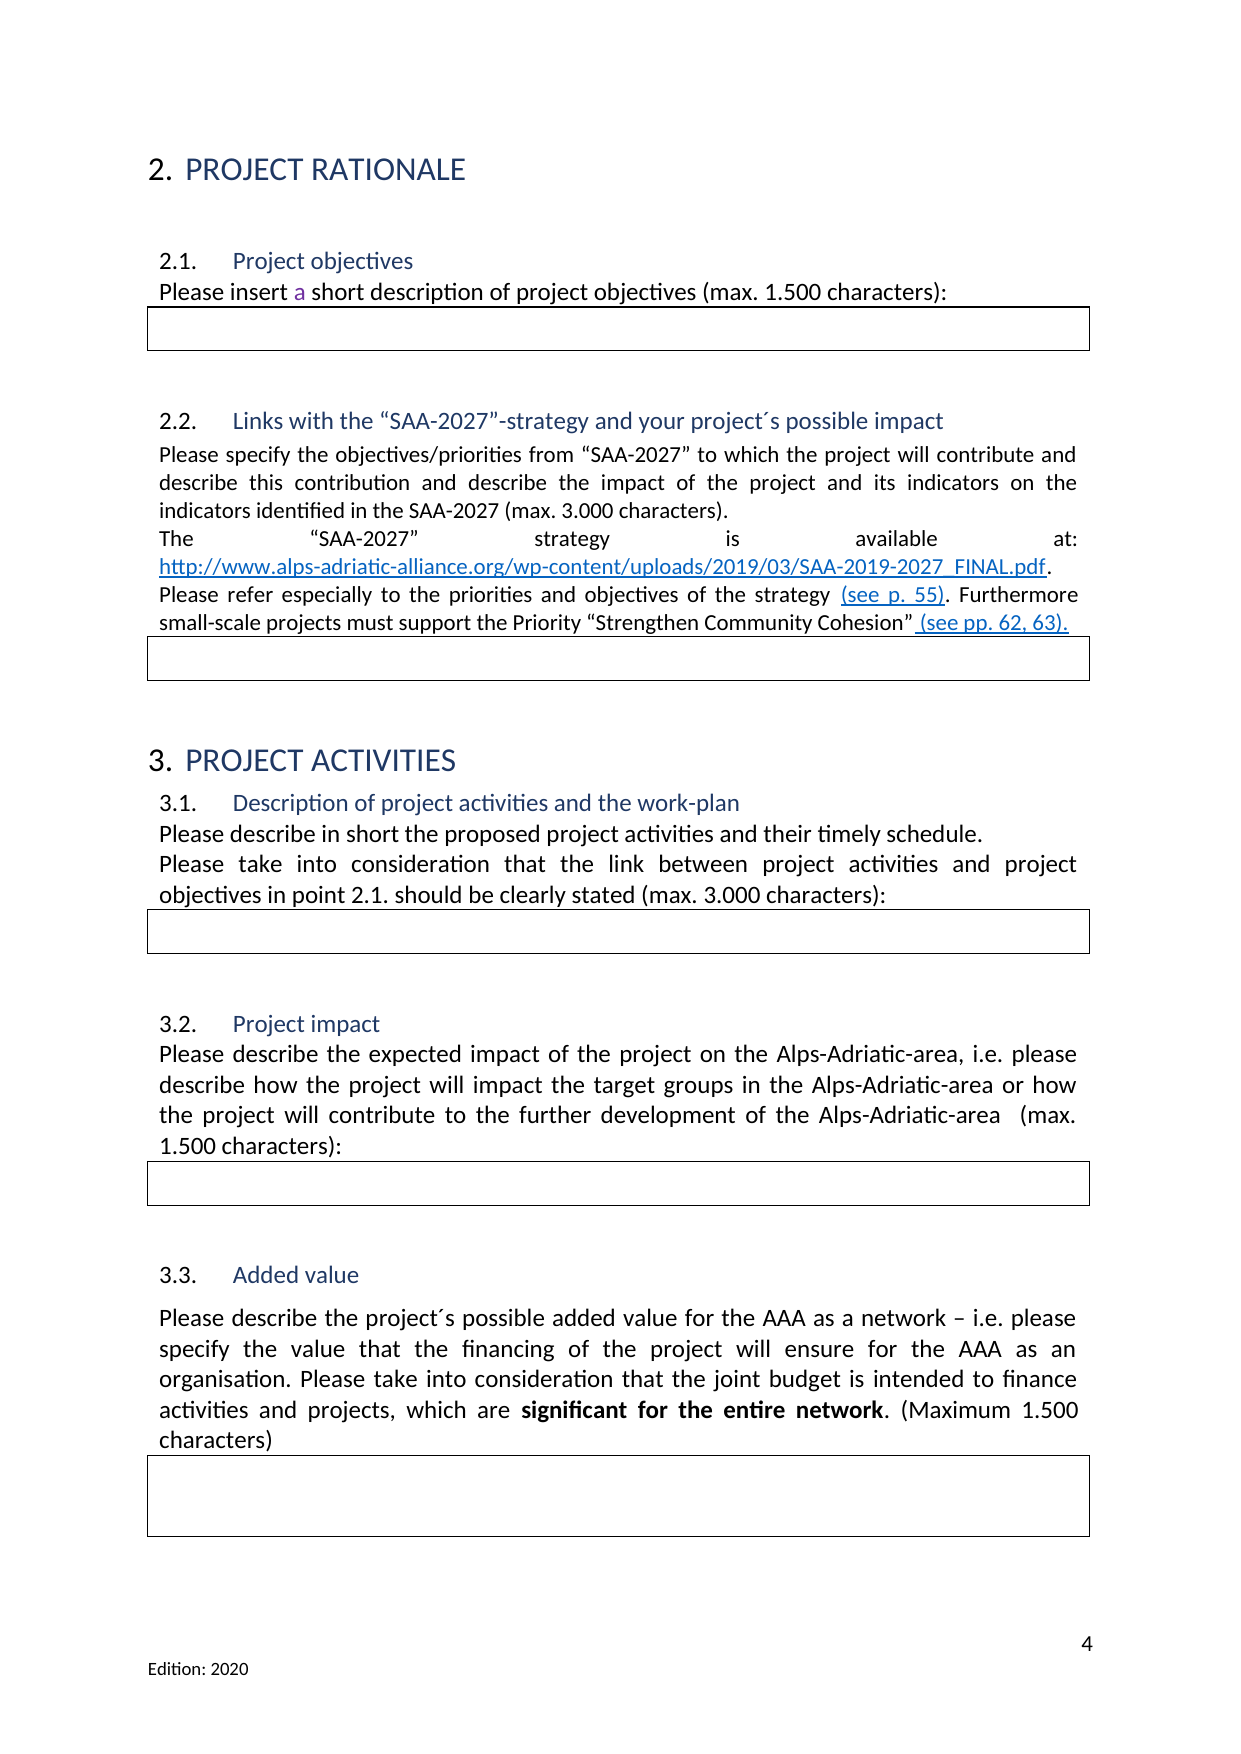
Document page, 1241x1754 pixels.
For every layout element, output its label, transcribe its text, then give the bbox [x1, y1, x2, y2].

table_cell [148, 1456, 1089, 1536]
table_header Added value Please describe the project´s possible added value for the AAA as a network – i.e. please specify the value that the financing of the project will ensure for the AAA as an organisation. Please take into consideration that the joint budget is intended to finance activities and projects, which are significant for the entire network. (Maximum 1.500 characters) [148, 1255, 1090, 1455]
table_cell [148, 910, 1089, 953]
subtitle PROJECT RATIONALE [148, 148, 1093, 188]
table_header Links with the “SAA-2027”-strategy and your project´s possible impact Please specify the objectives/priorities from “SAA-2027” to which the project will contribute and describe this contribution and describe the impact of the project and its indicators on the indicators identified in the SAA-2027 (max. 3.000 characters). The “SAA-2027” strategy is available at: http://www.alps-adriatic-alliance.org/wp-content/uploads/2019/03/SAA-2019-2027_FINAL.pdf. Please refer especially to the priorities and objectives of the strategy (see p. 55). Furthermore small-scale projects must support the Priority “Strengthen Community Cohesion” (see pp. 62, 63). [148, 401, 1090, 636]
table_header Project impact Please describe the expected impact of the project on the Alps-Adriatic-area, i.e. please describe how the project will impact the target groups in the Alps-Adriatic-area or how the project will contribute to the further development of the Alps-Adriatic-area (max. 1.500 characters): [148, 1004, 1090, 1161]
table_cell [148, 637, 1089, 680]
subtitle PROJECT ACTIVITIES [148, 739, 1093, 780]
table_cell [148, 1162, 1089, 1205]
table_header Description of project activities and the work-plan Please describe in short the proposed project activities and their timely schedule. Please take into consideration that the link between project activities and project objectives in point 2.1. should be clearly stated (max. 3.000 characters): [148, 783, 1090, 909]
table_header Project objectives Please insert a short description of project objectives (max. 1.500 characters): [148, 241, 1090, 306]
table_cell [148, 308, 1089, 350]
